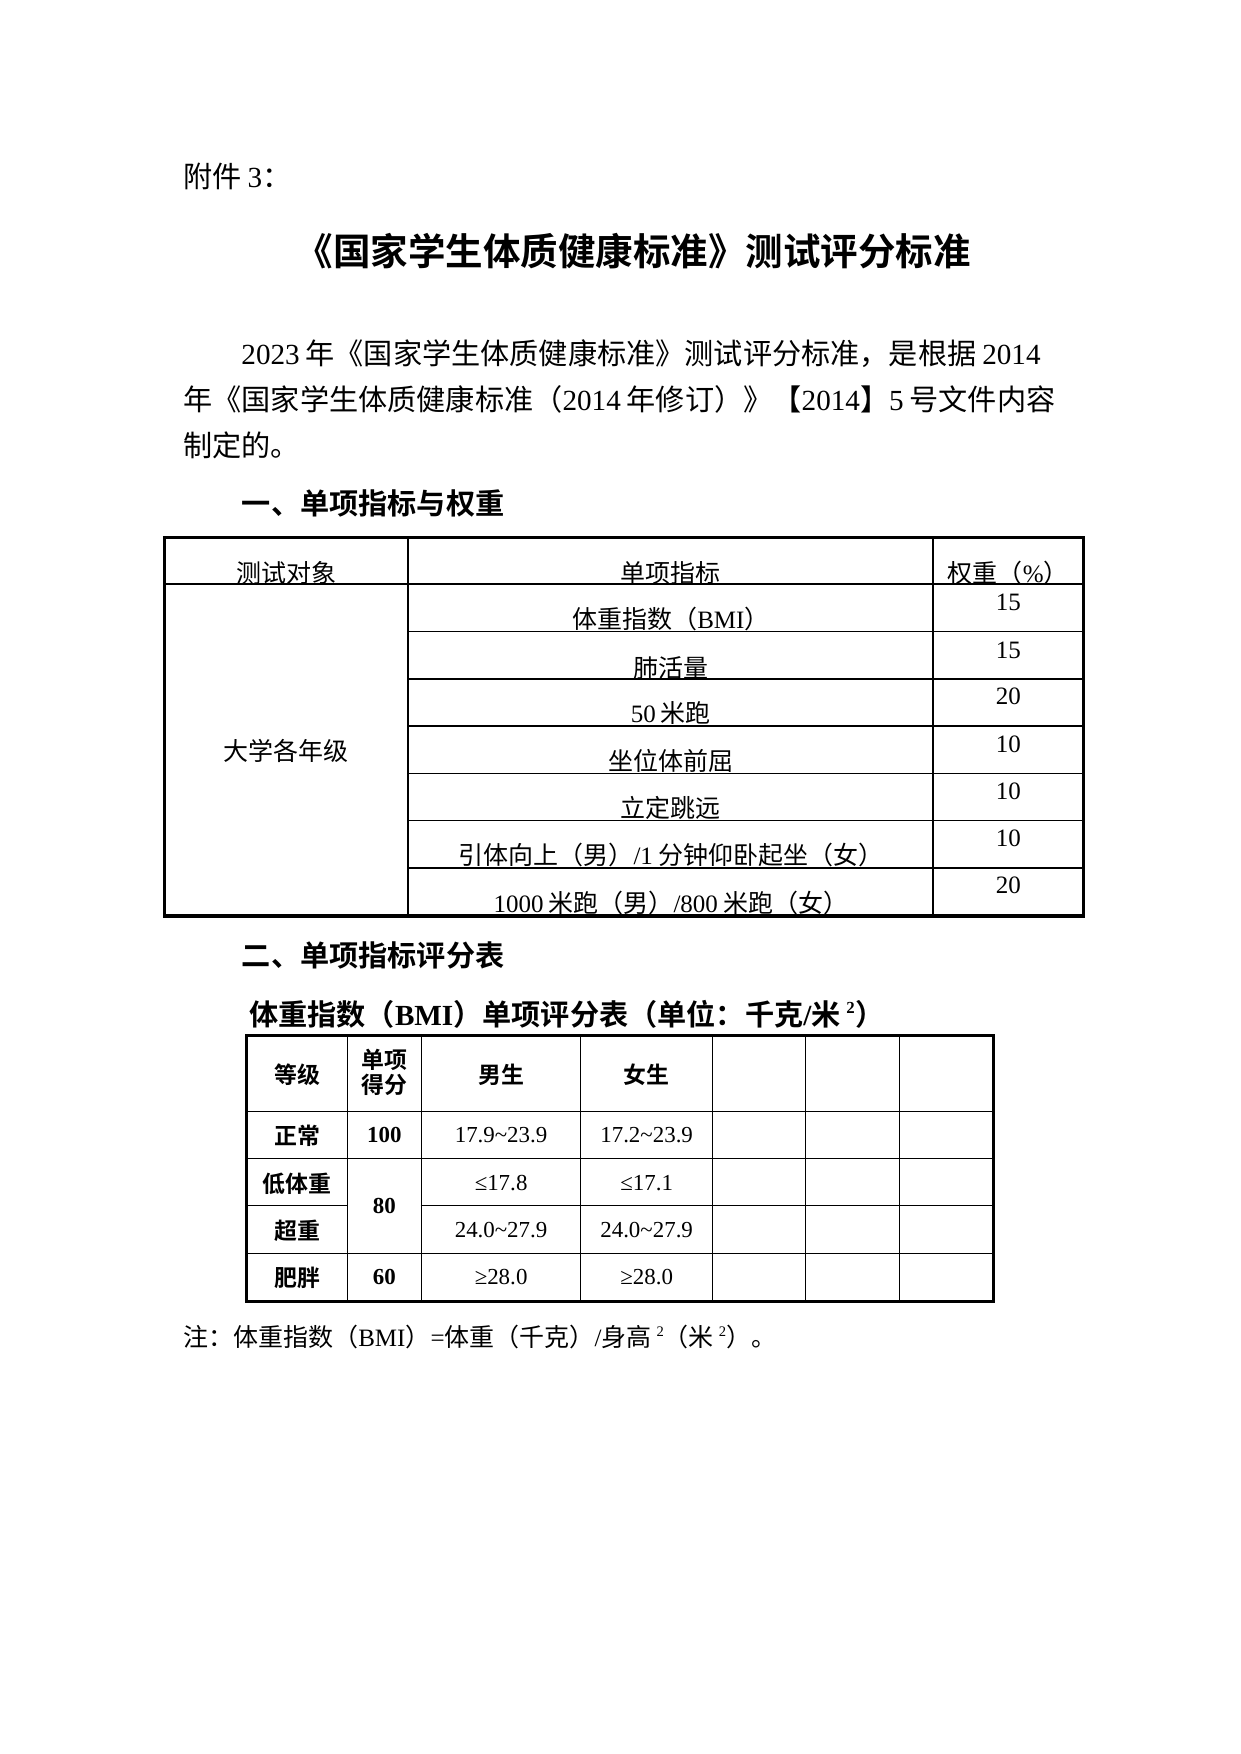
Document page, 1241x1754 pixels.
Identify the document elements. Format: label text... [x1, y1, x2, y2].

text 体重指数（BMI）单项评分表（单位：千克/米2） [183, 988, 1057, 1034]
table_header 女生 [581, 1037, 712, 1111]
table_header [806, 1037, 899, 1111]
table_cell 坐位体前屈 [409, 727, 932, 772]
table_cell 引体向上（男）/1分钟仰卧起坐（女） 坐（女） [409, 821, 932, 867]
table_cell 立定跳远 [409, 774, 932, 820]
text 注：体重指数（BMI）=体重（千克）/身高2（米2）。 [183, 1303, 1057, 1368]
table_cell 20 [934, 680, 1082, 725]
table_cell 20 [934, 869, 1082, 914]
table_cell [713, 1112, 805, 1158]
table_cell 体重指数（BMI） [409, 585, 932, 631]
table_header 等级 [248, 1037, 347, 1111]
table_cell [806, 1112, 899, 1158]
table_cell [806, 1254, 899, 1300]
table_cell 10 [934, 727, 1082, 772]
table_cell 60 [348, 1254, 421, 1300]
table_cell 正常 [248, 1112, 347, 1158]
table_cell ≤17.8 [422, 1159, 580, 1205]
text 一、单项指标与权重 [183, 478, 1057, 523]
table_cell 17.9~23.9 [422, 1112, 580, 1158]
table_cell 大学各年级 [166, 585, 407, 914]
table_cell ≤17.1 [581, 1159, 712, 1205]
text 《国家学生体质健康标准》测试评分标准 [183, 221, 1083, 276]
table_cell 10 [934, 821, 1082, 867]
table_cell [900, 1254, 992, 1300]
table_header 测试对象 [166, 539, 407, 583]
table_cell 24.0~27.9 [581, 1206, 712, 1252]
text 二、单项指标评分表 [183, 930, 1057, 976]
table_cell 1000米跑（男）/800米跑（女） [409, 869, 932, 914]
table_cell 肥胖 [248, 1254, 347, 1300]
table_header 单项指标 [409, 539, 932, 583]
table_cell [806, 1206, 899, 1252]
table_cell 15 [934, 632, 1082, 678]
table_cell 15 [934, 585, 1082, 631]
table_cell ≥28.0 [581, 1254, 712, 1300]
table_header 权重（%） [934, 539, 1082, 583]
table_header 男生 [422, 1037, 580, 1111]
table_cell [900, 1206, 992, 1252]
table_cell ≥28.0 [422, 1254, 580, 1300]
table_cell [713, 1159, 805, 1205]
table_cell 50米跑 [409, 680, 932, 725]
table_cell [900, 1112, 992, 1158]
table_header [713, 1037, 805, 1111]
text 附件3： [183, 154, 1057, 196]
table_cell [900, 1159, 992, 1205]
table_cell [713, 1206, 805, 1252]
table_cell 100 [348, 1112, 421, 1158]
table_cell 超重 [248, 1206, 347, 1252]
table_cell 10 [934, 774, 1082, 820]
table_cell 肺活量 [409, 632, 932, 678]
text 2023年《国家学生体质健康标准》测试评分标准，是根据2014年《国家学生体质健康标准（2014年修订）》【2014】5号文件内容制定的。 [183, 328, 1057, 465]
table_cell 80 [348, 1159, 421, 1252]
table_cell [806, 1159, 899, 1205]
table_header 单项 得分 [348, 1037, 421, 1111]
table_cell 低体重 [248, 1159, 347, 1205]
table_cell 24.0~27.9 [422, 1206, 580, 1252]
table_cell [713, 1254, 805, 1300]
table_cell 17.2~23.9 [581, 1112, 712, 1158]
table_header [900, 1037, 992, 1111]
